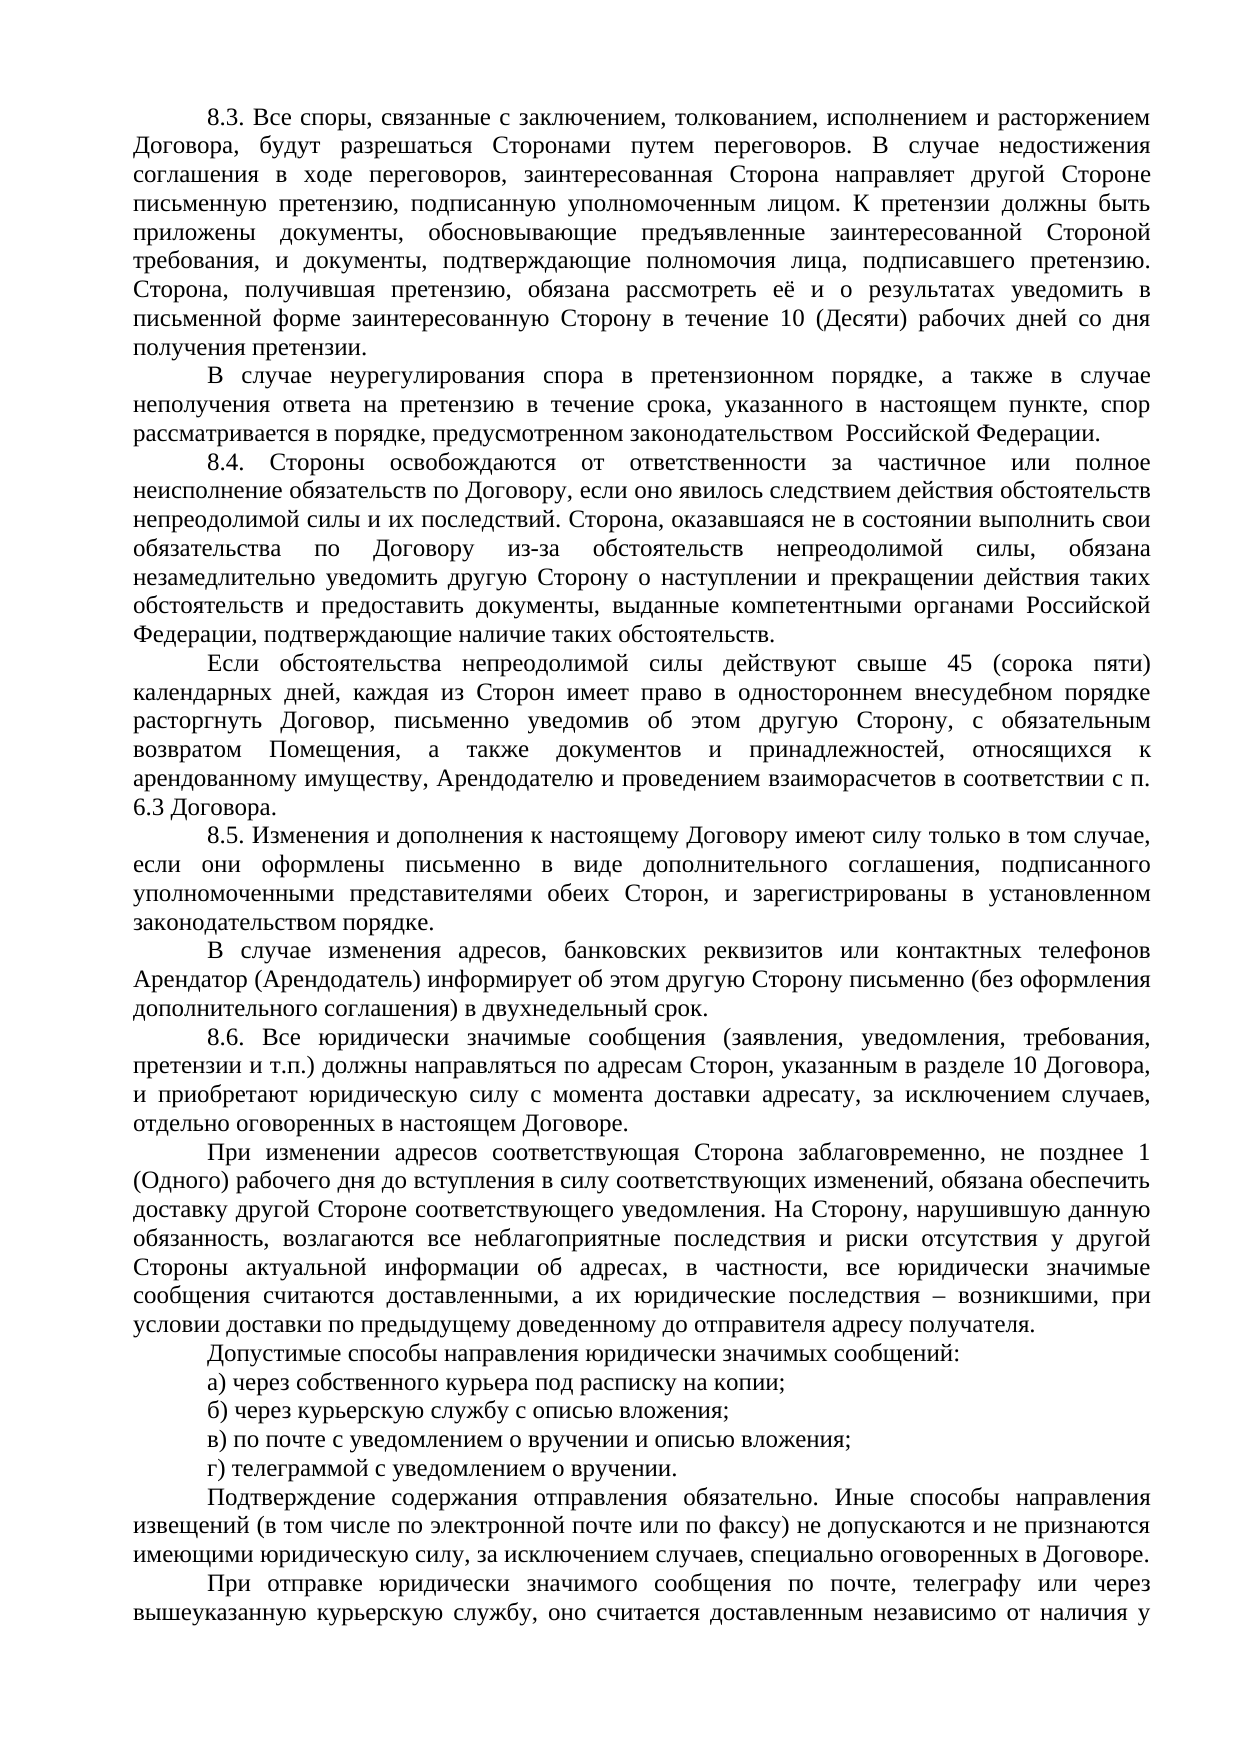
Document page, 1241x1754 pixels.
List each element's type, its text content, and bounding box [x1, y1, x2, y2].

text в) по почте с уведомлением о вручении и описью вложения; [133, 1424, 1152, 1453]
text 8.3. Все споры, связанные с заключением, толкованием, исполнением и расторжением Договора, будут разрешаться Сторонами путем переговоров. В случае недостижения соглашения в ходе переговоров, заинтересованная Сторона направляет другой Стороне письменную претензию, подписанную уполномоченным лицом. К претензии должны быть приложены документы, обосновывающие предъявленные заинтересованной Стороной требования, и документы, подтверждающие полномочия лица, подписавшего претензию. Сторона, получившая претензию, обязана рассмотреть её и о результатах уведомить в письменной форме заинтересованную Сторону в течение 10 (Десяти) рабочих дней со дня получения претензии. [133, 102, 1152, 361]
text Подтверждение содержания отправления обязательно. Иные способы направления извещений (в том числе по электронной почте или по факсу) не допускаются и не признаются имеющими юридическую силу, за исключением случаев, специально оговоренных в Договоре. [133, 1482, 1152, 1568]
text 8.6. Все юридически значимые сообщения (заявления, уведомления, требования, претензии и т.п.) должны направляться по адресам Сторон, указанным в разделе 10 Договора, и приобретают юридическую силу с момента доставки адресату, за исключением случаев, отдельно оговоренных в настоящем Договоре. [133, 1022, 1152, 1137]
text При изменении адресов соответствующая Сторона заблаговременно, не позднее 1 (Одного) рабочего дня до вступления в силу соответствующих изменений, обязана обеспечить доставку другой Стороне соответствующего уведомления. На Сторону, нарушившую данную обязанность, возлагаются все неблагоприятные последствия и риски отсутствия у другой Стороны актуальной информации об адресах, в частности, все юридически значимые сообщения считаются доставленными, а их юридические последствия – возникшими, при условии доставки по предыдущему доведенному до отправителя адресу получателя. [133, 1137, 1152, 1338]
text г) телеграммой с уведомлением о вручении. [133, 1453, 1152, 1482]
text 8.5. Изменения и дополнения к настоящему Договору имеют силу только в том случае, если они оформлены письменно в виде дополнительного соглашения, подписанного уполномоченными представителями обеих Сторон, и зарегистрированы в установленном законодательством порядке. [133, 821, 1152, 936]
text В случае изменения адресов, банковских реквизитов или контактных телефонов Арендатор (Арендодатель) информирует об этом другую Сторону письменно (без оформления дополнительного соглашения) в двухнедельный срок. [133, 936, 1152, 1022]
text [133, 1568, 1152, 1626]
text 8.4. Стороны освобождаются от ответственности за частичное или полное неисполнение обязательств по Договору, если оно явилось следствием действия обстоятельств непреодолимой силы и их последствий. Сторона, оказавшаяся не в состоянии выполнить свои обязательства по Договору из-за обстоятельств непреодолимой силы, обязана незамедлительно уведомить другую Сторону о наступлении и прекращении действия таких обстоятельств и предоставить документы, выданные компетентными органами Российской Федерации, подтверждающие наличие таких обстоятельств. [133, 447, 1152, 648]
text В случае неурегулирования спора в претензионном порядке, а также в случае неполучения ответа на претензию в течение срока, указанного в настоящем пункте, спор рассматривается в порядке, предусмотренном законодательством Российской Федерации. [133, 361, 1152, 447]
text а) через собственного курьера под расписку на копии; [133, 1367, 1152, 1396]
text Допустимые способы направления юридически значимых сообщений: [133, 1338, 1152, 1367]
text б) через курьерскую службу с описью вложения; [133, 1396, 1152, 1424]
text Если обстоятельства непреодолимой силы действуют свыше 45 (сорока пяти) календарных дней, каждая из Сторон имеет право в одностороннем внесудебном порядке расторгнуть Договор, письменно уведомив об этом другую Сторону, с обязательным возвратом Помещения, а также документов и принадлежностей, относящихся к арендованному имуществу, Арендодателю и проведением взаиморасчетов в соответствии с п. 6.3 Договора. [133, 648, 1152, 821]
